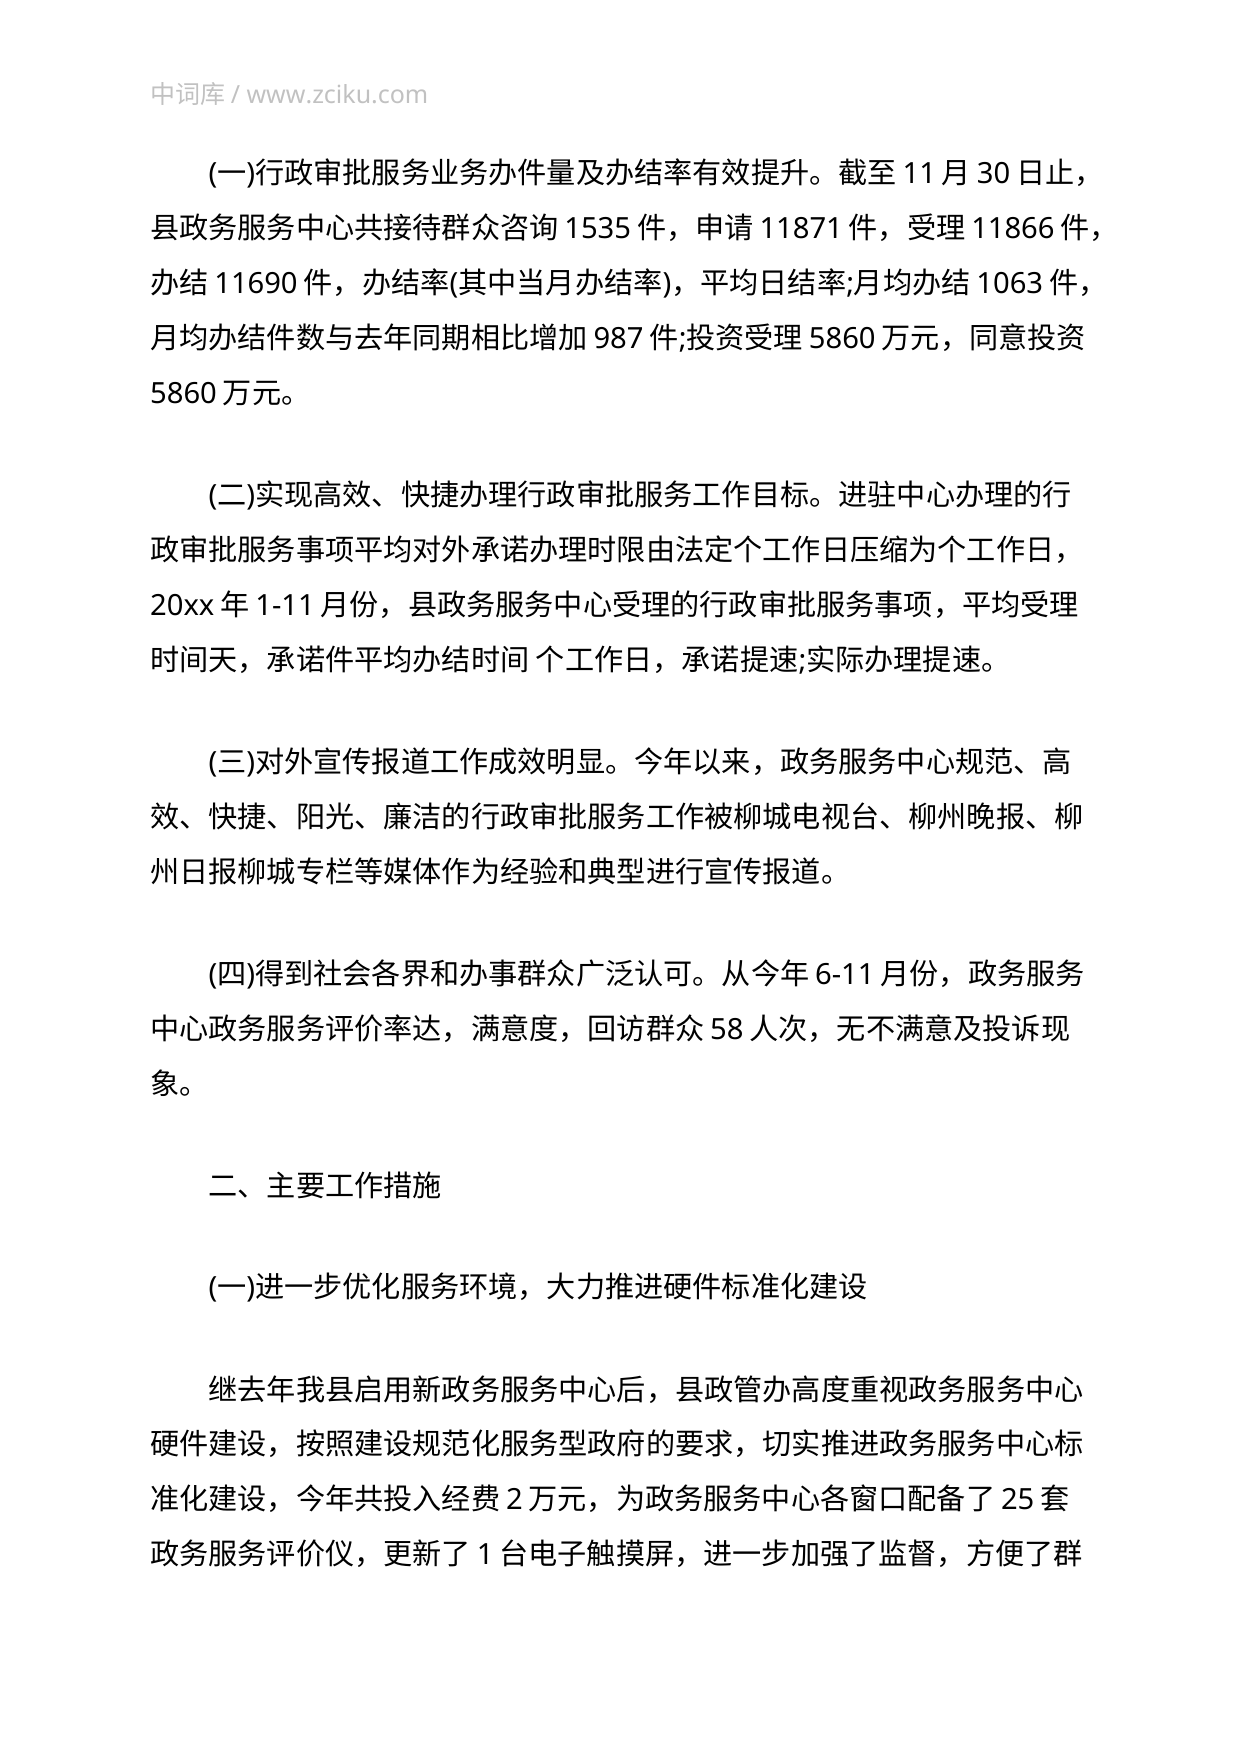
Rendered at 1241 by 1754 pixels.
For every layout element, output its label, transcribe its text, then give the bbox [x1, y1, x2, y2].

text 二、主要工作措施 [150, 1162, 1090, 1204]
text (二)实现高效、快捷办理行政审批服务工作目标。进驻中心办理的行政审批服务事项平均对外承诺办理时限由法定个工作日压缩为个工作日，20xx年1-11月份，县政务服务中心受理的行政审批服务事项，平均受理时间天，承诺件平均办结时间 个工作日，承诺提速;实际办理提速。 [150, 472, 1090, 679]
text (三)对外宣传报道工作成效明显。今年以来，政务服务中心规范、高效、快捷、阳光、廉洁的行政审批服务工作被柳城电视台、柳州晚报、柳州日报柳城专栏等媒体作为经验和典型进行宣传报道。 [150, 739, 1090, 891]
text (四)得到社会各界和办事群众广泛认可。从今年6-11月份，政务服务中心政务服务评价率达，满意度，回访群众58人次，无不满意及投诉现象。 [150, 951, 1090, 1103]
text (一)行政审批服务业务办件量及办结率有效提升。截至11月30日止，县政务服务中心共接待群众咨询1535件，申请11871件，受理11866件，办结11690件，办结率(其中当月办结率)，平均日结率;月均办结1063件，月均办结件数与去年同期相比增加987件;投资受理5860万元，同意投资5860万元。 [150, 150, 1090, 412]
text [150, 1366, 1090, 1573]
text (一)进一步优化服务环境，大力推进硬件标准化建设 [150, 1264, 1090, 1306]
